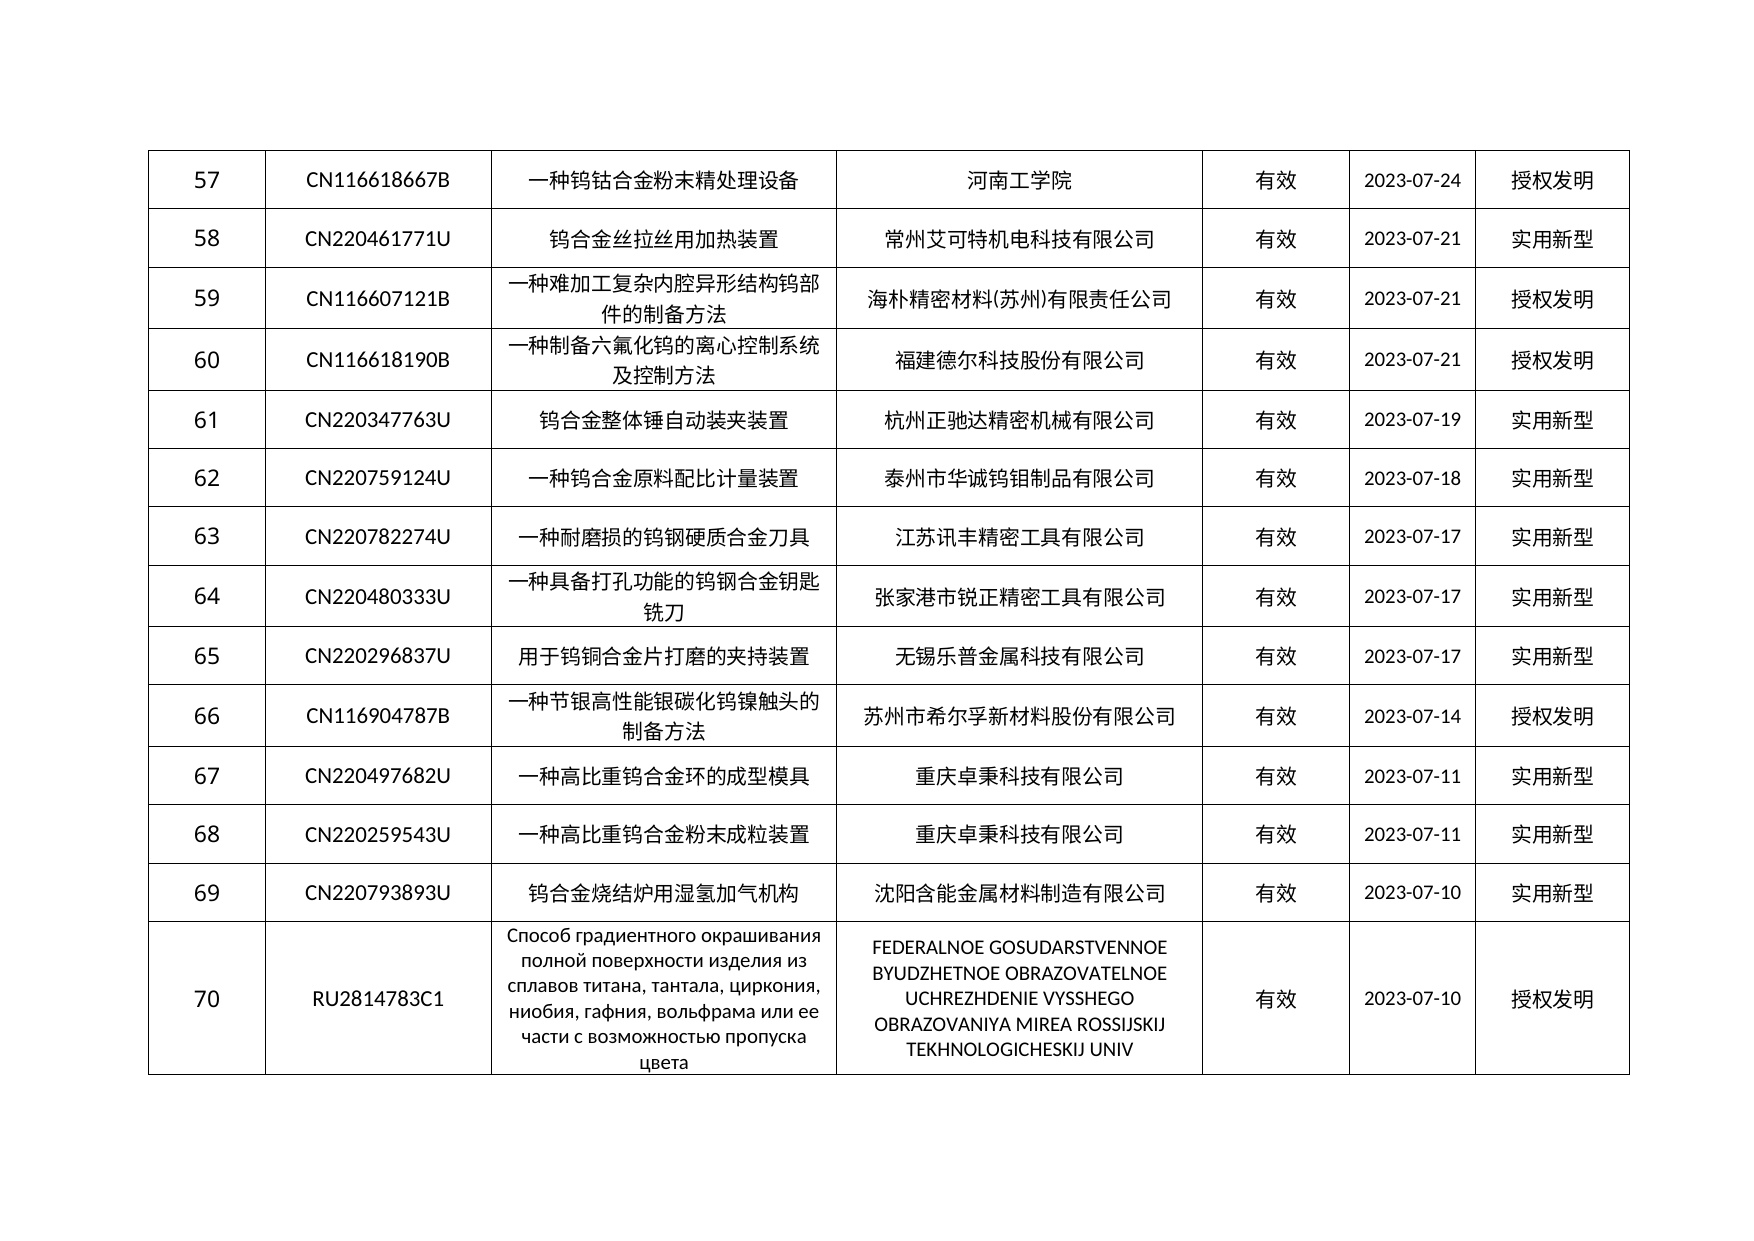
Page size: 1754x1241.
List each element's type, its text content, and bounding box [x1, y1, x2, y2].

table_cell 2023-07-10 [1350, 922, 1475, 1074]
table_cell 用于钨铜合金片打磨的夹持装置 [492, 627, 836, 684]
table_cell CN116618190B [266, 329, 491, 389]
table_cell 2023-07-14 [1350, 685, 1475, 746]
table_cell 一种高比重钨合金粉末成粒装置 [492, 805, 836, 862]
table_cell 有效 [1203, 151, 1349, 208]
table_cell 2023-07-17 [1350, 566, 1475, 626]
table_cell CN220461771U [266, 209, 491, 267]
table_cell 一种具备打孔功能的钨钢合金钥匙铣刀 [492, 566, 836, 626]
table_cell 钨合金丝拉丝用加热装置 [492, 209, 836, 267]
table_cell 有效 [1203, 449, 1349, 506]
table_cell 钨合金烧结炉用湿氢加气机构 [492, 864, 836, 921]
table_cell CN220259543U [266, 805, 491, 862]
table_cell 2023-07-18 [1350, 449, 1475, 506]
table_cell 67 [149, 747, 265, 804]
table_cell 重庆卓秉科技有限公司 [837, 805, 1202, 862]
table_cell 沈阳含能金属材料制造有限公司 [837, 864, 1202, 921]
table_cell 65 [149, 627, 265, 684]
table_cell 有效 [1203, 209, 1349, 267]
table_cell 一种节银高性能银碳化钨镍触头的制备方法 [492, 685, 836, 746]
table_cell 授权发明 [1476, 151, 1629, 208]
table_cell 2023-07-17 [1350, 507, 1475, 564]
table_cell 授权发明 [1476, 268, 1629, 328]
table_cell CN116607121B [266, 268, 491, 328]
table_cell 69 [149, 864, 265, 921]
table_cell 59 [149, 268, 265, 328]
table_cell 57 [149, 151, 265, 208]
table_cell 一种高比重钨合金环的成型模具 [492, 747, 836, 804]
table_cell CN116618667B [266, 151, 491, 208]
table_cell 有效 [1203, 685, 1349, 746]
table_cell 实用新型 [1476, 507, 1629, 564]
table_cell 64 [149, 566, 265, 626]
table_cell 实用新型 [1476, 566, 1629, 626]
table_cell CN220480333U [266, 566, 491, 626]
table_cell 2023-07-17 [1350, 627, 1475, 684]
table_cell 70 [149, 922, 265, 1074]
table_cell 2023-07-21 [1350, 268, 1475, 328]
table_cell 66 [149, 685, 265, 746]
table_cell CN220793893U [266, 864, 491, 921]
table_cell 实用新型 [1476, 209, 1629, 267]
table_cell CN220296837U [266, 627, 491, 684]
table_cell CN116904787B [266, 685, 491, 746]
table_cell 62 [149, 449, 265, 506]
table_cell 杭州正驰达精密机械有限公司 [837, 391, 1202, 448]
table_cell 61 [149, 391, 265, 448]
table_cell 一种难加工复杂内腔异形结构钨部件的制备方法 [492, 268, 836, 328]
table_cell 有效 [1203, 391, 1349, 448]
table_cell 河南工学院 [837, 151, 1202, 208]
table_cell 授权发明 [1476, 922, 1629, 1074]
table_cell 63 [149, 507, 265, 564]
table_cell 重庆卓秉科技有限公司 [837, 747, 1202, 804]
table_cell 2023-07-19 [1350, 391, 1475, 448]
table_cell 一种钨钴合金粉末精处理设备 [492, 151, 836, 208]
table_cell CN220759124U [266, 449, 491, 506]
table_cell Способ градиентного окрашивания полной поверхности изделия из сплавов титана, тантала, циркония, ниобия, гафния, вольфрама или ее части с возможностью пропуска цвета [492, 922, 836, 1074]
table_cell 实用新型 [1476, 391, 1629, 448]
table_cell 无锡乐普金属科技有限公司 [837, 627, 1202, 684]
table_cell 2023-07-11 [1350, 747, 1475, 804]
table_cell 实用新型 [1476, 627, 1629, 684]
table_cell 授权发明 [1476, 685, 1629, 746]
table_cell CN220497682U [266, 747, 491, 804]
table_cell 2023-07-21 [1350, 329, 1475, 389]
table_cell 海朴精密材料(苏州)有限责任公司 [837, 268, 1202, 328]
table_cell 江苏讯丰精密工具有限公司 [837, 507, 1202, 564]
table_cell 常州艾可特机电科技有限公司 [837, 209, 1202, 267]
table_cell 有效 [1203, 507, 1349, 564]
table_cell 授权发明 [1476, 329, 1629, 389]
table_cell 泰州市华诚钨钼制品有限公司 [837, 449, 1202, 506]
table_cell 2023-07-11 [1350, 805, 1475, 862]
table_cell 68 [149, 805, 265, 862]
table_cell 有效 [1203, 747, 1349, 804]
table_cell 2023-07-21 [1350, 209, 1475, 267]
table_cell 一种钨合金原料配比计量装置 [492, 449, 836, 506]
table_cell 苏州市希尔孚新材料股份有限公司 [837, 685, 1202, 746]
table_cell CN220347763U [266, 391, 491, 448]
table_cell RU2814783C1 [266, 922, 491, 1074]
table_cell 实用新型 [1476, 805, 1629, 862]
table_cell 实用新型 [1476, 449, 1629, 506]
table_cell 有效 [1203, 922, 1349, 1074]
table_cell 有效 [1203, 268, 1349, 328]
table_cell 实用新型 [1476, 864, 1629, 921]
table_cell 张家港市锐正精密工具有限公司 [837, 566, 1202, 626]
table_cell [837, 922, 1202, 1074]
table_cell 58 [149, 209, 265, 267]
table_cell CN220782274U [266, 507, 491, 564]
table_cell 有效 [1203, 864, 1349, 921]
table_cell 福建德尔科技股份有限公司 [837, 329, 1202, 389]
table_cell 2023-07-24 [1350, 151, 1475, 208]
table_cell 一种制备六氟化钨的离心控制系统及控制方法 [492, 329, 836, 389]
table_cell 一种耐磨损的钨钢硬质合金刀具 [492, 507, 836, 564]
table_cell 60 [149, 329, 265, 389]
table_cell 2023-07-10 [1350, 864, 1475, 921]
table_cell 有效 [1203, 329, 1349, 389]
table_cell 钨合金整体锤自动装夹装置 [492, 391, 836, 448]
table_cell 有效 [1203, 805, 1349, 862]
table_cell 实用新型 [1476, 747, 1629, 804]
table_cell 有效 [1203, 566, 1349, 626]
table_cell 有效 [1203, 627, 1349, 684]
